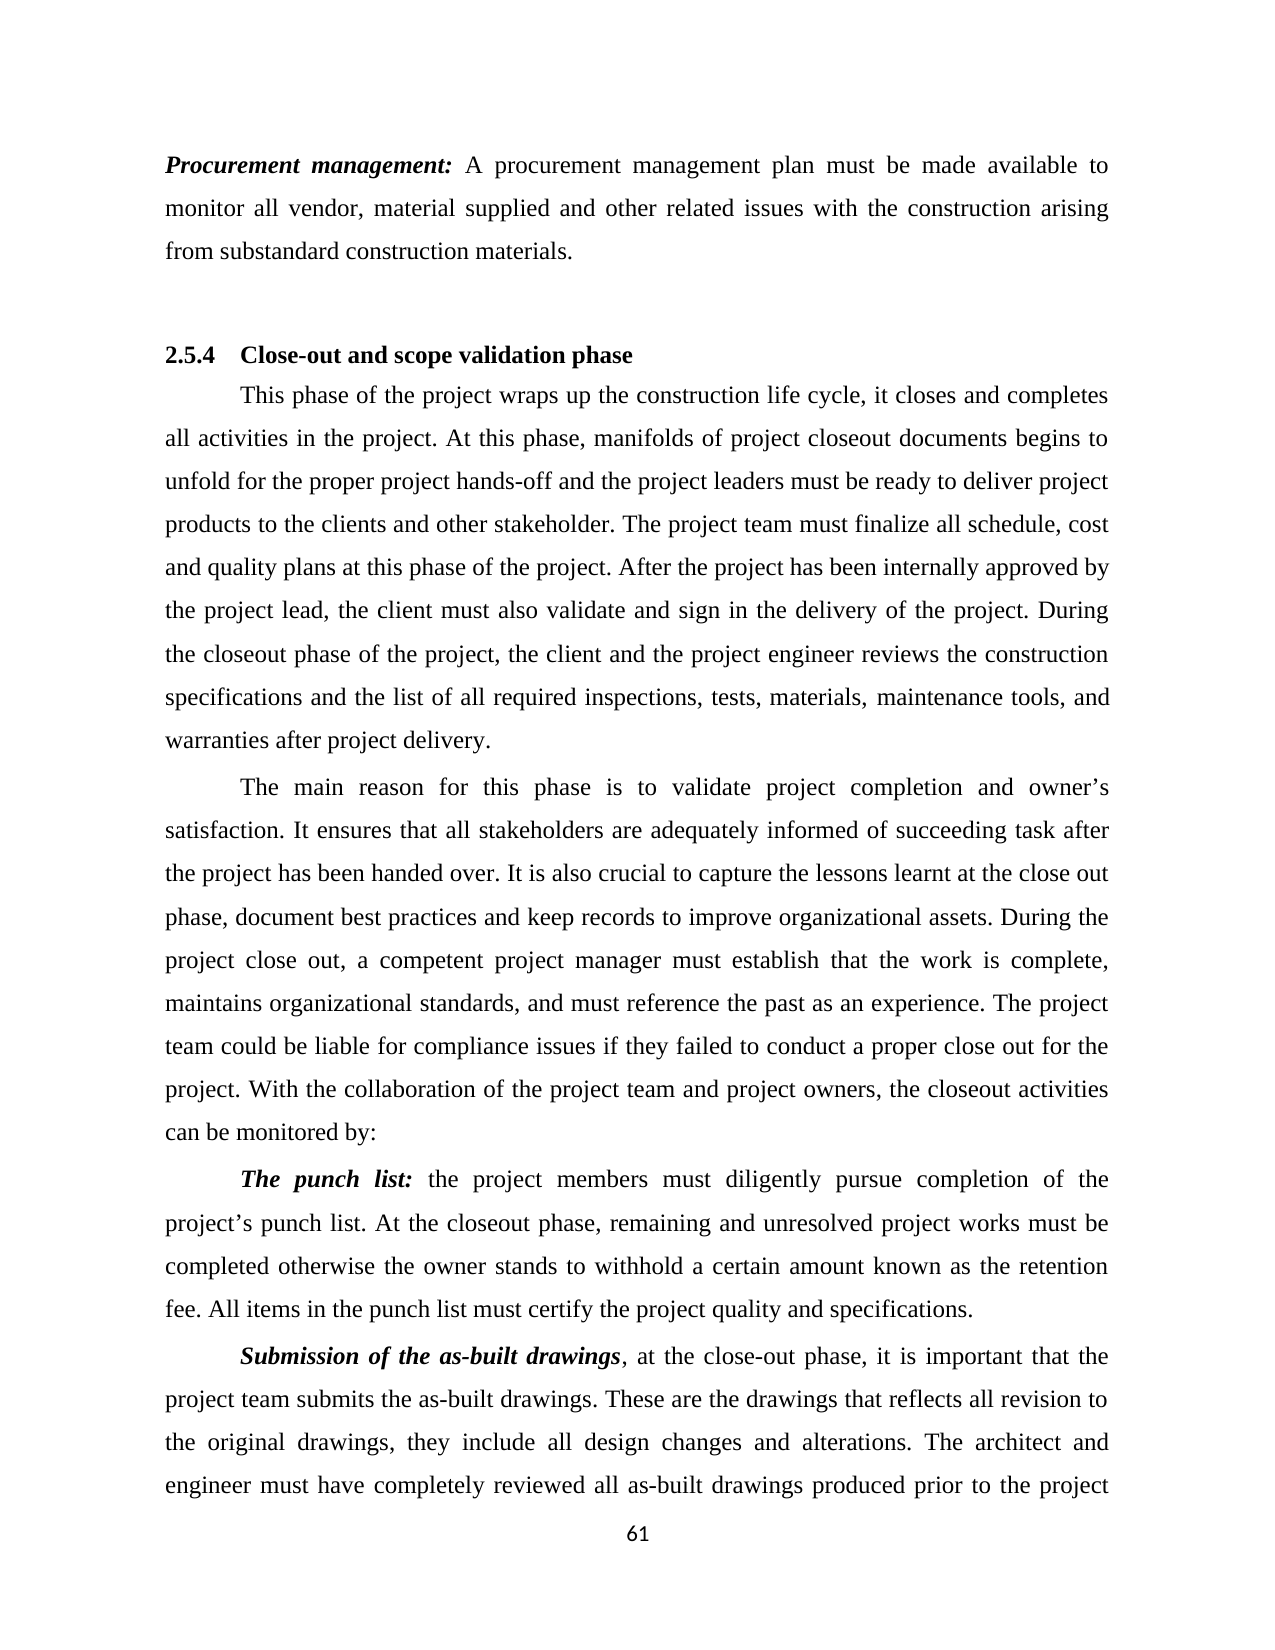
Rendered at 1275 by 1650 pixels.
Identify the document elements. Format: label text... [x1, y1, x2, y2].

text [165, 1341, 1110, 1499]
text The main reason for this phase is to validate project completion and owner’s satisfaction. It ensures that all stakeholders are adequately informed of succeeding task after the project has been handed over. It is also crucial to capture the lessons learnt at the close out phase, document best practices and keep records to improve organizational assets. During the project close out, a competent project manager must establish that the work is complete, maintains organizational standards, and must reference the past as an experience. The project team could be liable for compliance issues if they failed to conduct a proper close out for the project. With the collaboration of the project team and project owners, the closeout activities can be monitored by: [165, 772, 1110, 1146]
text This phase of the project wraps up the construction life cycle, it closes and completes all activities in the project. At this phase, manifolds of project closeout documents begins to unfold for the proper project hands-off and the project leaders must be ready to deliver project products to the clients and other stakeholder. The project team must finalize all schedule, cost and quality plans at this phase of the project. After the project has been internally approved by the project lead, the client must also validate and sign in the delivery of the project. During the closeout phase of the project, the client and the project engineer reviews the construction specifications and the list of all required inspections, tests, materials, maintenance tools, and warranties after project delivery. [165, 380, 1110, 754]
text The punch list: the project members must diligently pursue completion of the project’s punch list. At the closeout phase, remaining and unresolved project works must be completed otherwise the owner stands to withhold a certain amount known as the retention fee. All items in the punch list must certify the project quality and specifications. [165, 1164, 1110, 1323]
text Procurement management: A procurement management plan must be made available to monitor all vendor, material supplied and other related issues with the construction arising from substandard construction materials. [165, 150, 1110, 265]
list Close-out and scope validation phase [165, 337, 1110, 370]
